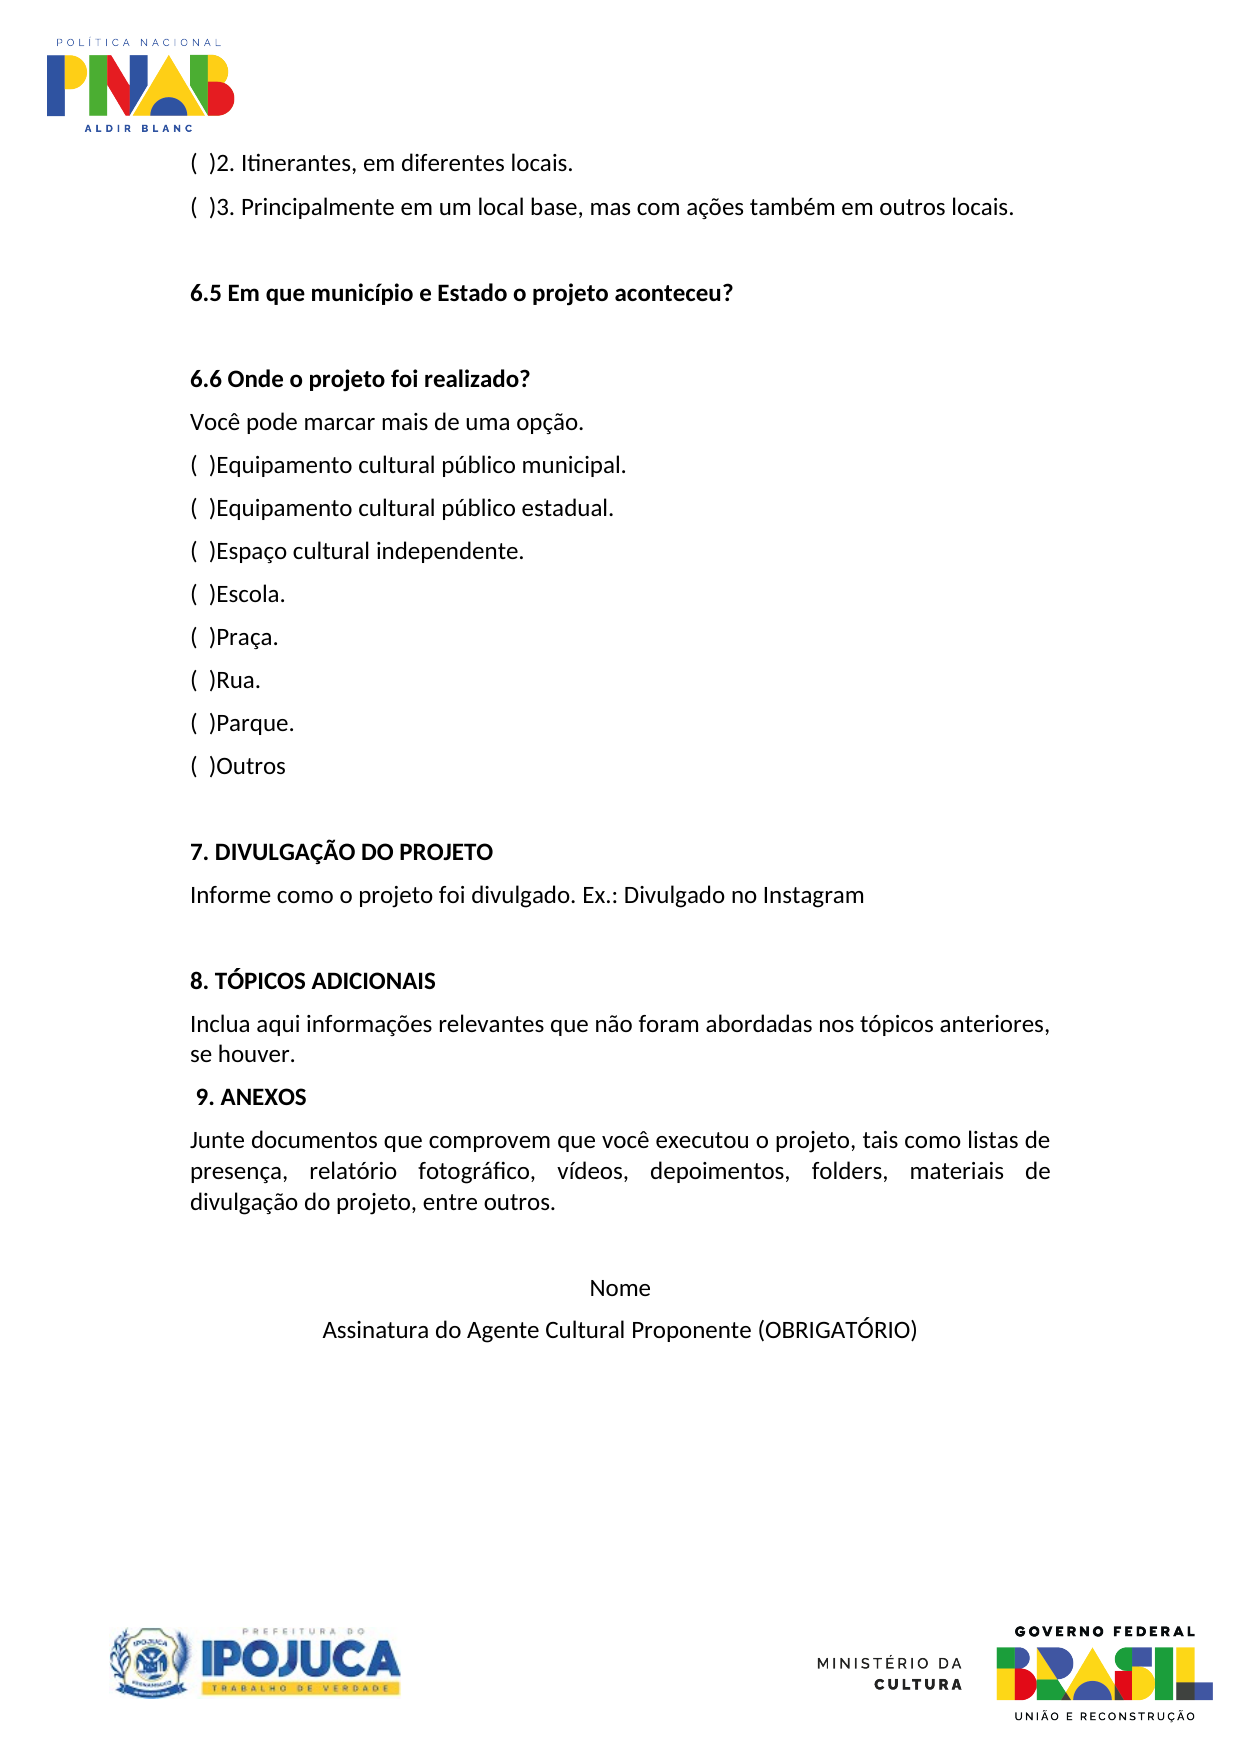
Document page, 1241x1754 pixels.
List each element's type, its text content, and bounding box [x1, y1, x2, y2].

text Junte documentos que comprovem que você executou o projeto, tais como listas de presença, relatório fotográfico, vídeos, depoimentos, folders, materiais de divulgação do projeto, entre outros. [190, 1124, 1051, 1216]
picture [2, 1, 1241, 1752]
text Nome [190, 1272, 1051, 1302]
text ( )Parque. [190, 707, 1051, 737]
text ( )Outros [190, 750, 1051, 780]
text 7. DIVULGAÇÃO DO PROJETO [190, 836, 1051, 866]
text 6.5 Em que município e Estado o projeto aconteceu? [190, 277, 1051, 307]
text ( )2. Itinerantes, em diferentes locais. [190, 148, 1051, 178]
text 6.6 Onde o projeto foi realizado? [190, 363, 1051, 393]
text 9. ANEXOS [190, 1082, 1051, 1112]
text ( )Equipamento cultural público estadual. [190, 492, 1051, 522]
text Assinatura do Agente Cultural Proponente (OBRIGATÓRIO) [190, 1315, 1051, 1345]
text Informe como o projeto foi divulgado. Ex.: Divulgado no Instagram [190, 879, 1051, 909]
text ( )3. Principalmente em um local base, mas com ações também em outros locais. [190, 191, 1051, 221]
text Você pode marcar mais de uma opção. [190, 406, 1051, 436]
text ( )Equipamento cultural público municipal. [190, 449, 1051, 479]
text ( )Escola. [190, 578, 1051, 608]
text Inclua aqui informações relevantes que não foram abordadas nos tópicos anteriores, se houver. [190, 1008, 1051, 1069]
text ( )Espaço cultural independente. [190, 535, 1051, 565]
text ( )Rua. [190, 664, 1051, 694]
text ( )Praça. [190, 621, 1051, 651]
text 8. TÓPICOS ADICIONAIS [190, 965, 1051, 996]
